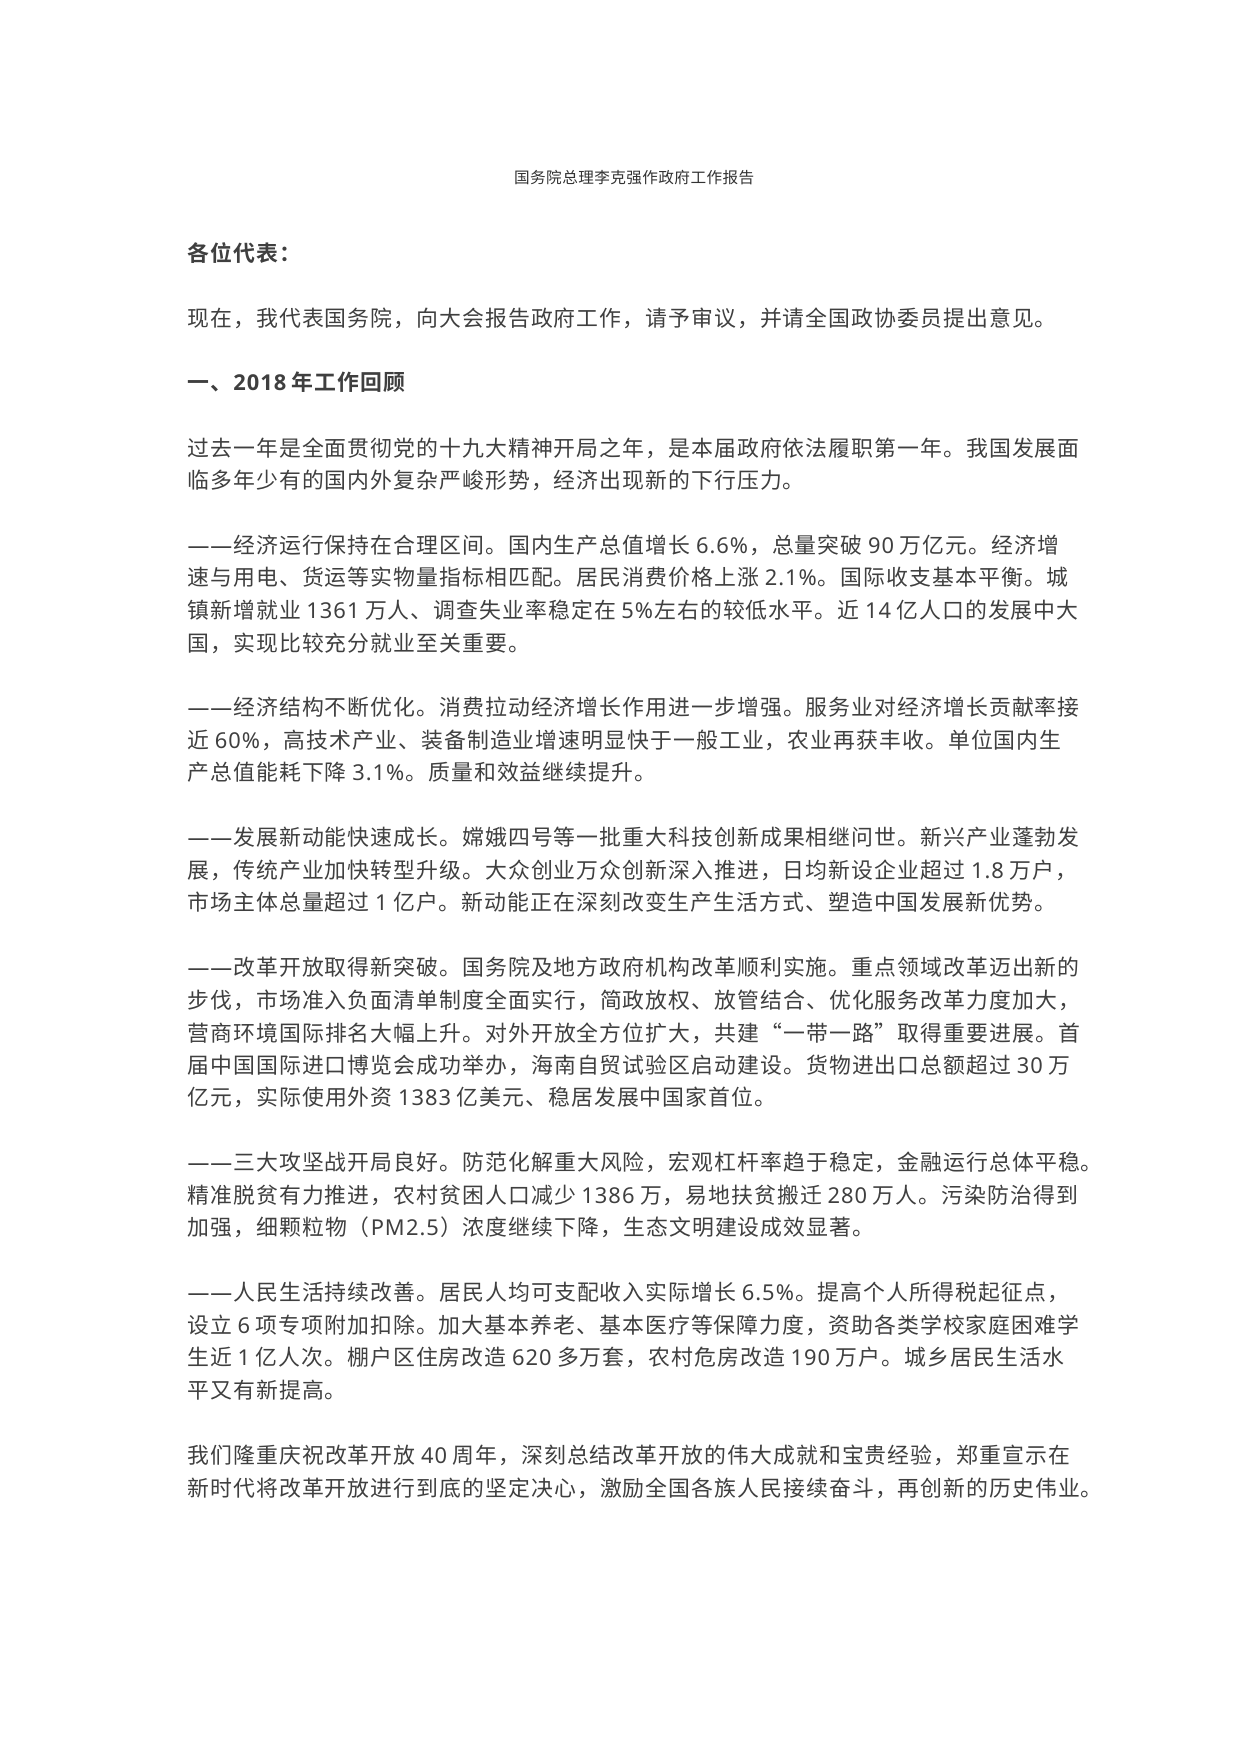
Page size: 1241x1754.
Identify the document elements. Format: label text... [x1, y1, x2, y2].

text 过去一年是全面贯彻党的十九大精神开局之年，是本届政府依法履职第一年。我国发展面临多年少有的国内外复杂严峻形势，经济出现新的下行压力。 [187, 430, 1081, 495]
text ——发展新动能快速成长。嫦娥四号等一批重大科技创新成果相继问世。新兴产业蓬勃发展，传统产业加快转型升级。大众创业万众创新深入推进，日均新设企业超过1.8万户，市场主体总量超过1亿户。新动能正在深刻改变生产生活方式、塑造中国发展新优势。 [187, 820, 1081, 918]
text 一、2018年工作回顾 [187, 365, 1081, 398]
text ——三大攻坚战开局良好。防范化解重大风险，宏观杠杆率趋于稳定，金融运行总体平稳。精准脱贫有力推进，农村贫困人口减少1386万，易地扶贫搬迁280万人。污染防治得到加强，细颗粒物（PM2.5）浓度继续下降，生态文明建设成效显著。 [187, 1145, 1081, 1243]
text 我们隆重庆祝改革开放40周年，深刻总结改革开放的伟大成就和宝贵经验，郑重宣示在新时代将改革开放进行到底的坚定决心，激励全国各族人民接续奋斗，再创新的历史伟业。 [187, 1438, 1081, 1503]
text ——经济运行保持在合理区间。国内生产总值增长6.6%，总量突破90万亿元。经济增速与用电、货运等实物量指标相匹配。居民消费价格上涨2.1%。国际收支基本平衡。城镇新增就业1361万人、调查失业率稳定在5%左右的较低水平。近14亿人口的发展中大国，实现比较充分就业至关重要。 [187, 528, 1081, 658]
text ——经济结构不断优化。消费拉动经济增长作用进一步增强。服务业对经济增长贡献率接近60%，高技术产业、装备制造业增速明显快于一般工业，农业再获丰收。单位国内生产总值能耗下降3.1%。质量和效益继续提升。 [187, 690, 1081, 788]
text 现在，我代表国务院，向大会报告政府工作，请予审议，并请全国政协委员提出意见。 [187, 300, 1081, 333]
text ——人民生活持续改善。居民人均可支配收入实际增长6.5%。提高个人所得税起征点，设立6项专项附加扣除。加大基本养老、基本医疗等保障力度，资助各类学校家庭困难学生近1亿人次。棚户区住房改造620多万套，农村危房改造190万户。城乡居民生活水平又有新提高。 [187, 1275, 1081, 1405]
text ——改革开放取得新突破。国务院及地方政府机构改革顺利实施。重点领域改革迈出新的步伐，市场准入负面清单制度全面实行，简政放权、放管结合、优化服务改革力度加大，营商环境国际排名大幅上升。对外开放全方位扩大，共建“一带一路”取得重要进展。首届中国国际进口博览会成功举办，海南自贸试验区启动建设。货物进出口总额超过30万亿元，实际使用外资1383亿美元、稳居发展中国家首位。 [187, 950, 1081, 1113]
subtitle 国务院总理李克强作政府工作报告 [187, 160, 1081, 193]
text 各位代表： [187, 235, 1081, 268]
